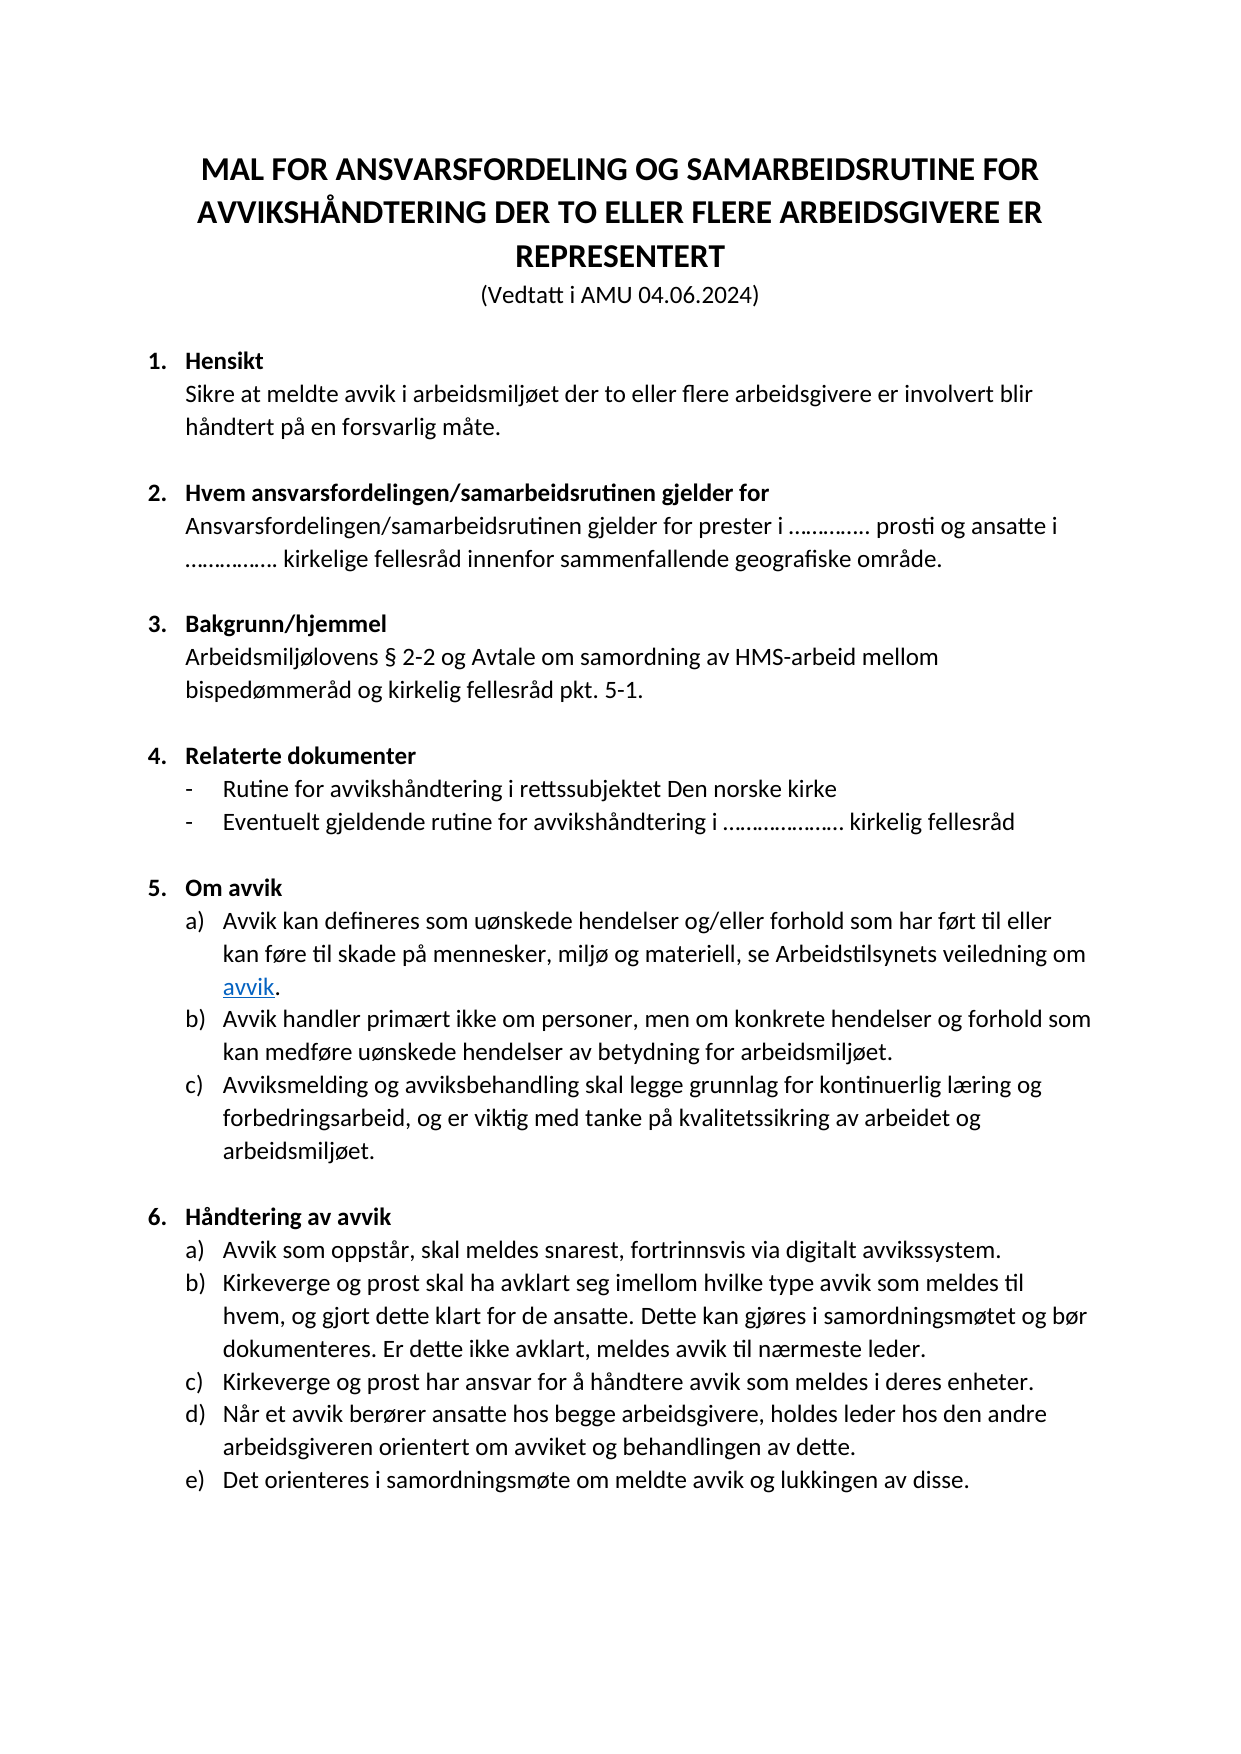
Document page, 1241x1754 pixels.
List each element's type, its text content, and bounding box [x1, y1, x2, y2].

list Om avvik [148, 872, 1093, 902]
list Avviksmelding og avviksbehandling skal legge grunnlag for kontinuerlig læring og forbedringsarbeid, og er viktig med tanke på kvalitetssikring av arbeidet og arbeidsmiljøet. [185, 1069, 1093, 1166]
list Avvik handler primært ikke om personer, men om konkrete hendelser og forhold som kan medføre uønskede hendelser av betydning for arbeidsmiljøet. [185, 1004, 1093, 1067]
text (Vedtatt i AMU 04.06.2024) [148, 279, 1093, 310]
list Når et avvik berører ansatte hos begge arbeidsgivere, holdes leder hos den andre arbeidsgiveren orientert om avviket og behandlingen av dette. [185, 1399, 1093, 1462]
list Kirkeverge og prost skal ha avklart seg imellom hvilke type avvik som meldes til hvem, og gjort dette klart for de ansatte. Dette kan gjøres i samordningsmøtet og bør dokumenteres. Er dette ikke avklart, meldes avvik til nærmeste leder. [185, 1267, 1093, 1363]
list Hensikt [148, 345, 1093, 376]
list Bakgrunn/hjemmel [148, 609, 1093, 639]
list Relaterte dokumenter [148, 740, 1093, 771]
list Kirkeverge og prost har ansvar for å håndtere avvik som meldes i deres enheter. [185, 1366, 1093, 1396]
list Eventuelt gjeldende rutine for avvikshåndtering i ………………… kirkelig fellesråd [185, 806, 1093, 837]
list Det orienteres i samordningsmøte om meldte avvik og lukkingen av disse. [185, 1464, 1093, 1495]
list Avvik kan defineres som uønskede hendelser og/eller forhold som har ført til eller kan føre til skade på mennesker, miljø og materiell, se Arbeidstilsynets veiledning om avvik. [185, 905, 1093, 1001]
list Ansvarsfordelingen/samarbeidsrutinen gjelder for prester i ………….. prosti og ansatte i ……………. kirkelige fellesråd innenfor sammenfallende geografiske område. [185, 510, 1093, 573]
list Sikre at meldte avvik i arbeidsmiljøet der to eller flere arbeidsgivere er involvert blir håndtert på en forsvarlig måte. [185, 378, 1093, 442]
list Arbeidsmiljølovens § 2-2 og Avtale om samordning av HMS-arbeid mellom bispedømmeråd og kirkelig fellesråd pkt. 5-1. [185, 642, 1093, 705]
text MAL FOR ANSVARSFORDELING OG SAMARBEIDSRUTINE FOR AVVIKSHÅNDTERING DER TO ELLER FLERE ARBEIDSGIVERE ER REPRESENTERT [148, 148, 1093, 276]
list Hvem ansvarsfordelingen/samarbeidsrutinen gjelder for [148, 477, 1093, 507]
list Rutine for avvikshåndtering i rettssubjektet Den norske kirke [185, 773, 1093, 804]
list Håndtering av avvik [148, 1201, 1093, 1232]
list Avvik som oppstår, skal meldes snarest, fortrinnsvis via digitalt avvikssystem. [185, 1234, 1093, 1264]
